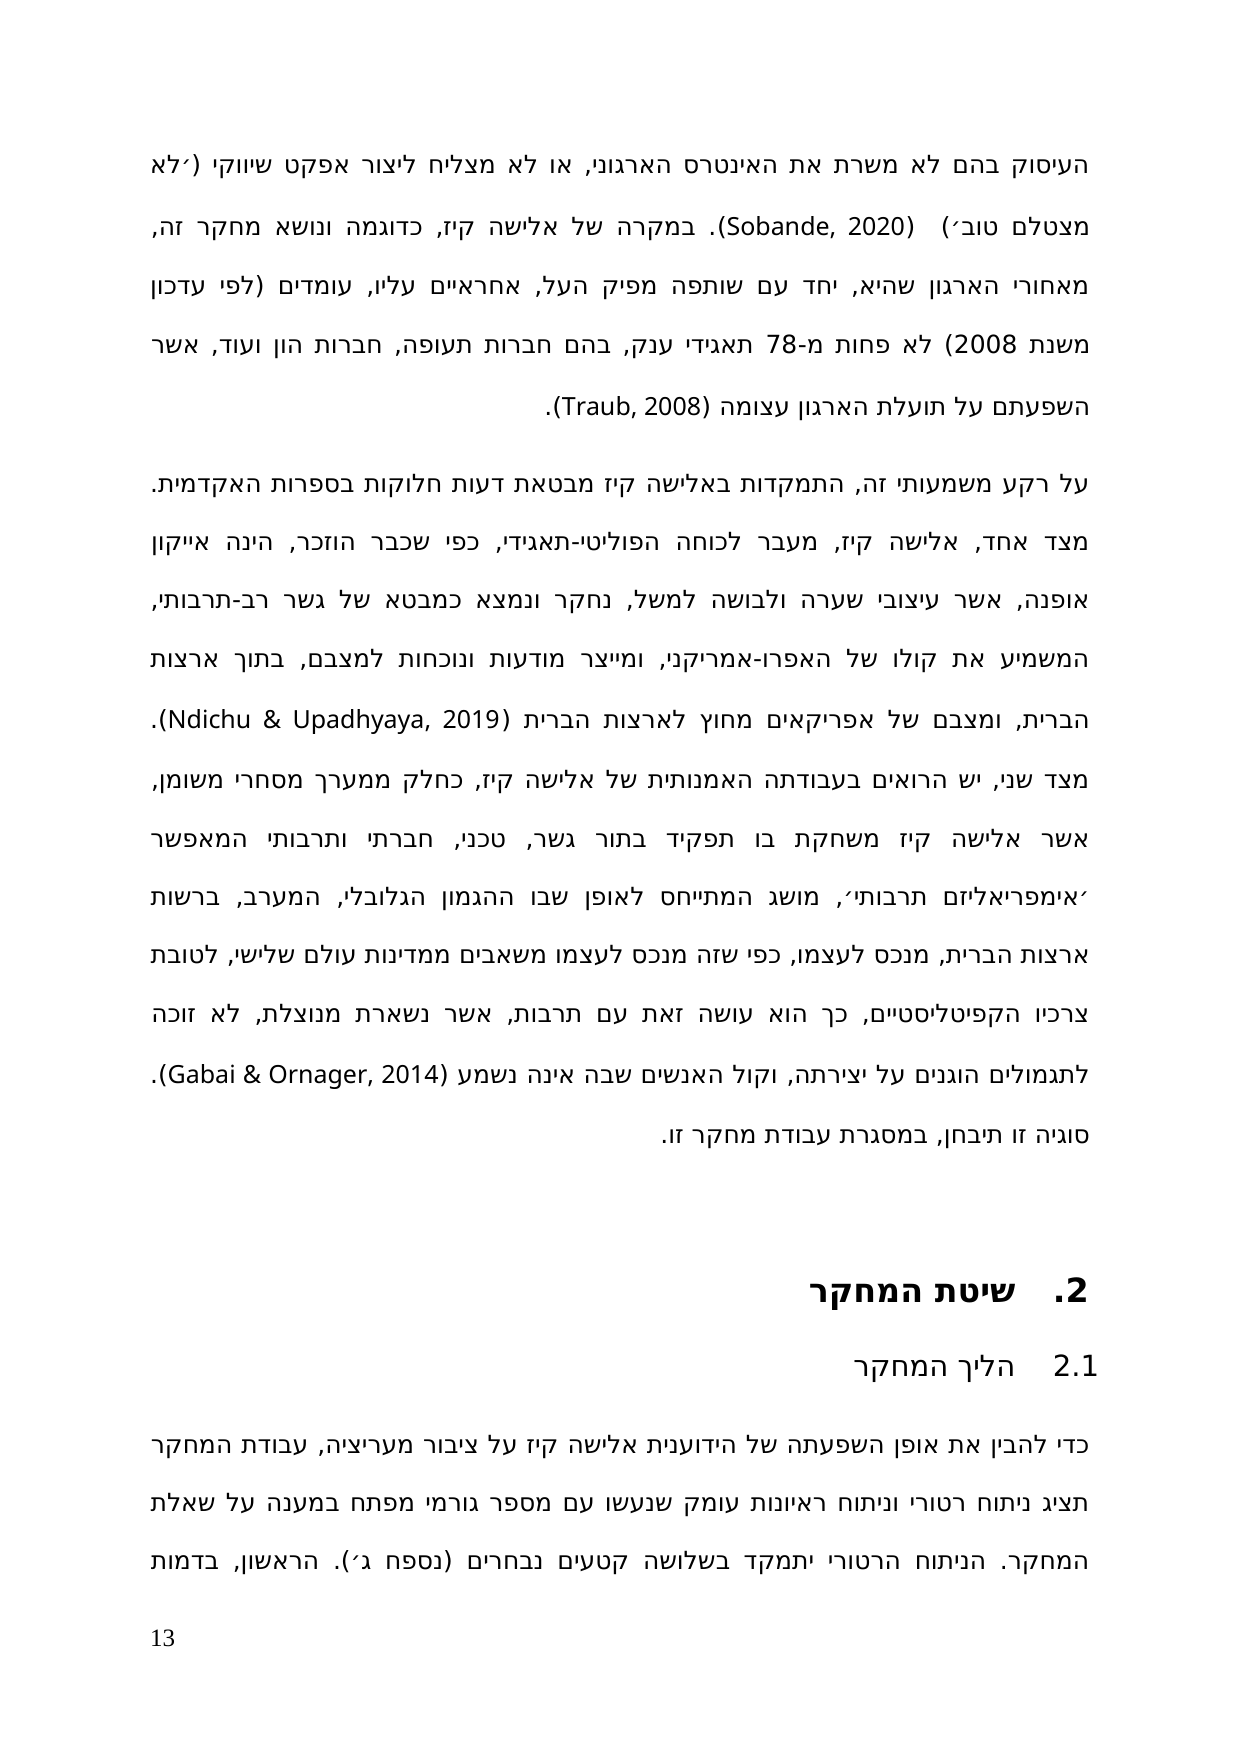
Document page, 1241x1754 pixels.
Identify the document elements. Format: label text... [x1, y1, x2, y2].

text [150, 150, 1090, 422]
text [150, 1430, 1090, 1576]
list הליך המחקר [150, 1349, 1053, 1383]
text על רקע משמעותי זה, התמקדות באלישה קיז מבטאת דעות חלוקות בספרות האקדמית. מצד אחד, אלישה קיז, מעבר לכוחה הפוליטי-תאגידי, כפי שכבר הוזכר, הינה אייקון אופנה, אשר עיצובי שערה ולבושה למשל, נחקר ונמצא כמבטא של גשר רב-תרבותי, המשמיע את קולו של האפרו-אמריקני, ומייצר מודעות ונוכחות למצבם, בתוך ארצות הברית, ומצבם של אפריקאים מחוץ לארצות הברית (Ndichu & Upadhyaya, 2019). מצד שני, יש הרואים בעבודתה האמנותית של אלישה קיז, כחלק ממערך מסחרי משומן, אשר אלישה קיז משחקת בו תפקיד בתור גשר, טכני, חברתי ותרבותי המאפשר ׳אימפריאליזם תרבותי׳, מושג המתייחס לאופן שבו ההגמון הגלובלי, המערב, ברשות ארצות הברית, מנכס לעצמו, כפי שזה מנכס לעצמו משאבים ממדינות עולם שלישי, לטובת צרכיו הקפיטליסטיים, כך הוא עושה זאת עם תרבות, אשר נשארת מנוצלת, לא זוכה לתגמולים הוגנים על יצירתה, וקול האנשים שבה אינה נשמע (Gabai & Ornager, 2014). סוגיה זו תיבחן, במסגרת עבודת מחקר זו. [150, 469, 1090, 1149]
list שיטת המחקר [150, 1272, 1053, 1311]
